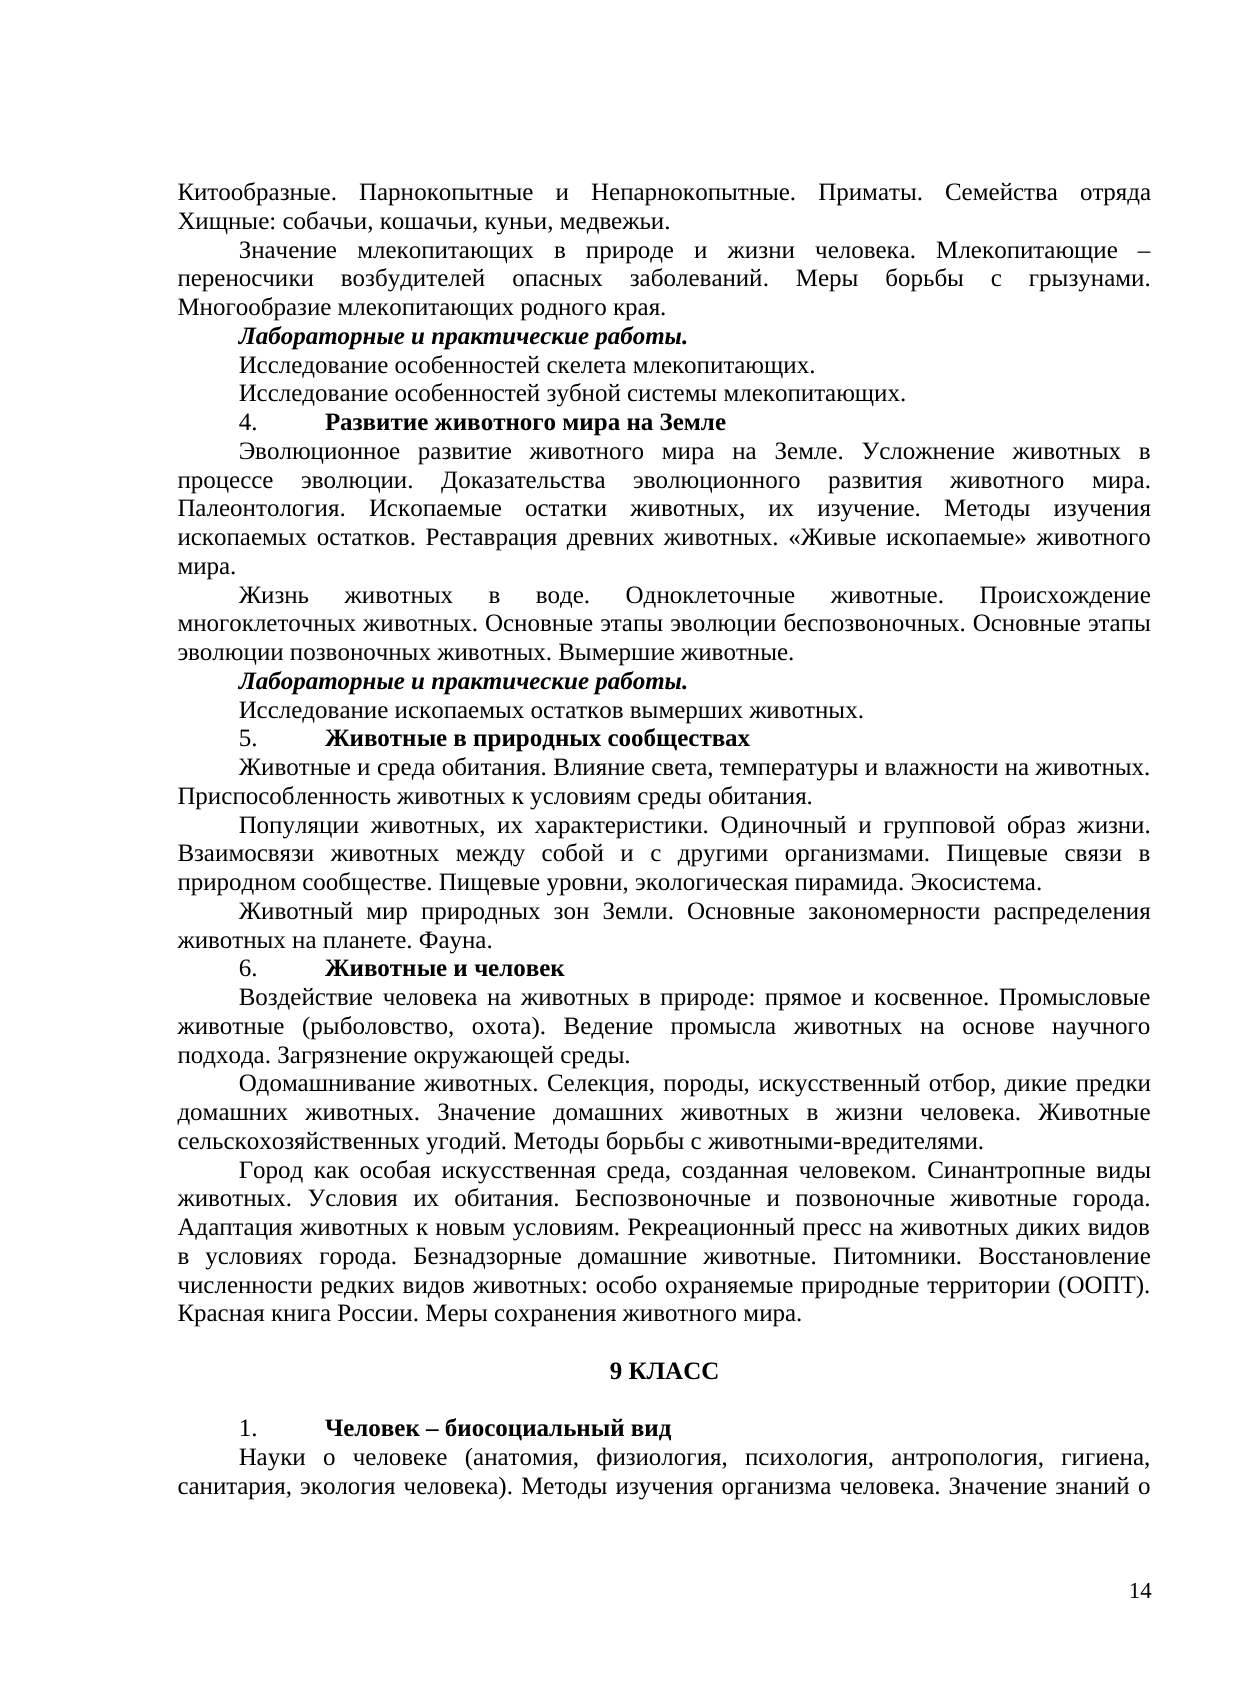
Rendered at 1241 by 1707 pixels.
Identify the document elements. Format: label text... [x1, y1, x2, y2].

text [177, 1442, 1152, 1500]
text Исследование особенностей скелета млекопитающих. [177, 350, 1152, 378]
text Воздействие человека на животных в природе: прямое и косвенное. Промысловые животные (рыболовство, охота). Ведение промысла животных на основе научного подхода. Загрязнение окружающей среды. [177, 982, 1152, 1068]
text Исследование особенностей зубной системы млекопитающих. [177, 378, 1152, 407]
list Развитие животного мира на Земле [177, 407, 1152, 436]
text Популяции животных, их характеристики. Одиночный и групповой образ жизни. Взаимосвязи животных между собой и с другими организмами. Пищевые связи в природном сообществе. Пищевые уровни, экологическая пирамида. Экосистема. [177, 810, 1152, 896]
text Значение млекопитающих в природе и жизни человека. Млекопитающие – переносчики возбудителей опасных заболеваний. Меры борьбы с грызунами. Многообразие млекопитающих родного края. [177, 235, 1152, 321]
text Животный мир природных зон Земли. Основные закономерности распределения животных на планете. Фауна. [177, 896, 1152, 953]
text Эволюционное развитие животного мира на Земле. Усложнение животных в процессе эволюции. Доказательства эволюционного развития животного мира. Палеонтология. Ископаемые остатки животных, их изучение. Методы изучения ископаемых остатков. Реставрация древних животных. «Живые ископаемые» животного мира. [177, 436, 1152, 580]
list Человек – биосоциальный вид [177, 1413, 1152, 1442]
text Животные и среда обитания. Влияние света, температуры и влажности на животных. Приспособленность животных к условиям среды обитания. [177, 752, 1152, 810]
text Город как особая искусственная среда, созданная человеком. Синантропные виды животных. Условия их обитания. Беспозвоночные и позвоночные животные города. Адаптация животных к новым условиям. Рекреационный пресс на животных диких видов в условиях города. Безнадзорные домашние животные. Питомники. Восстановление численности редких видов животных: особо охраняемые природные территории (ООПТ). Красная книга России. Меры сохранения животного мира. [177, 1155, 1152, 1327]
text Одомашнивание животных. Селекция, породы, искусственный отбор, дикие предки домашних животных. Значение домашних животных в жизни человека. Животные сельскохозяйственных угодий. Методы борьбы с животными-вредителями. [177, 1068, 1152, 1155]
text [177, 177, 1152, 235]
text Лабораторные и практические работы. [177, 321, 1152, 350]
text Исследование ископаемых остатков вымерших животных. [177, 695, 1152, 723]
text Жизнь животных в воде. Одноклеточные животные. Происхождение многоклеточных животных. Основные этапы эволюции беспозвоночных. Основные этапы эволюции позвоночных животных. Вымершие животные. [177, 580, 1152, 666]
list Животные и человек [177, 953, 1152, 982]
text Лабораторные и практические работы. [177, 666, 1152, 695]
text 9 КЛАСС [177, 1356, 1152, 1385]
list Животные в природных сообществах [177, 723, 1152, 752]
